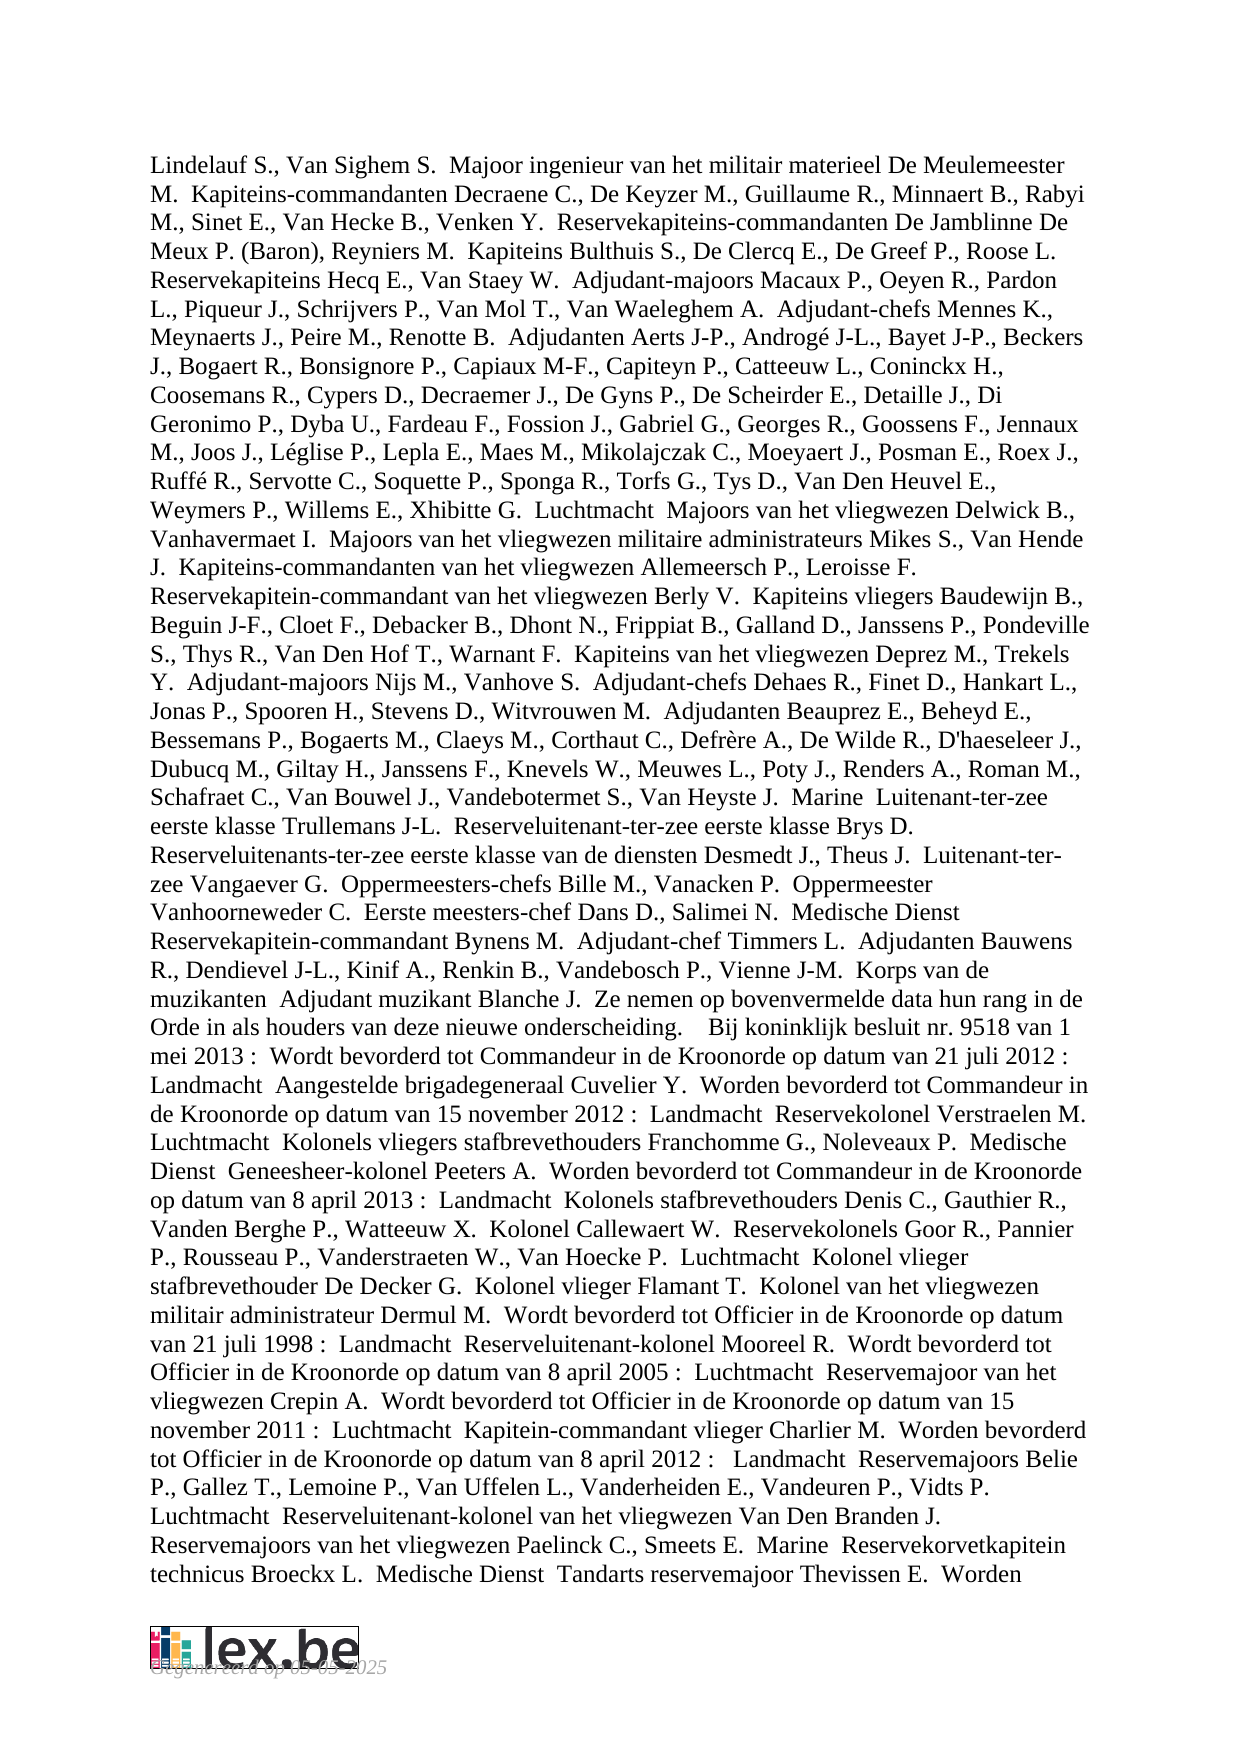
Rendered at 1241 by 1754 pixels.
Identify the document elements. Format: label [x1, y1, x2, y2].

picture [151, 1627, 358, 1668]
text [150, 150, 1090, 1587]
